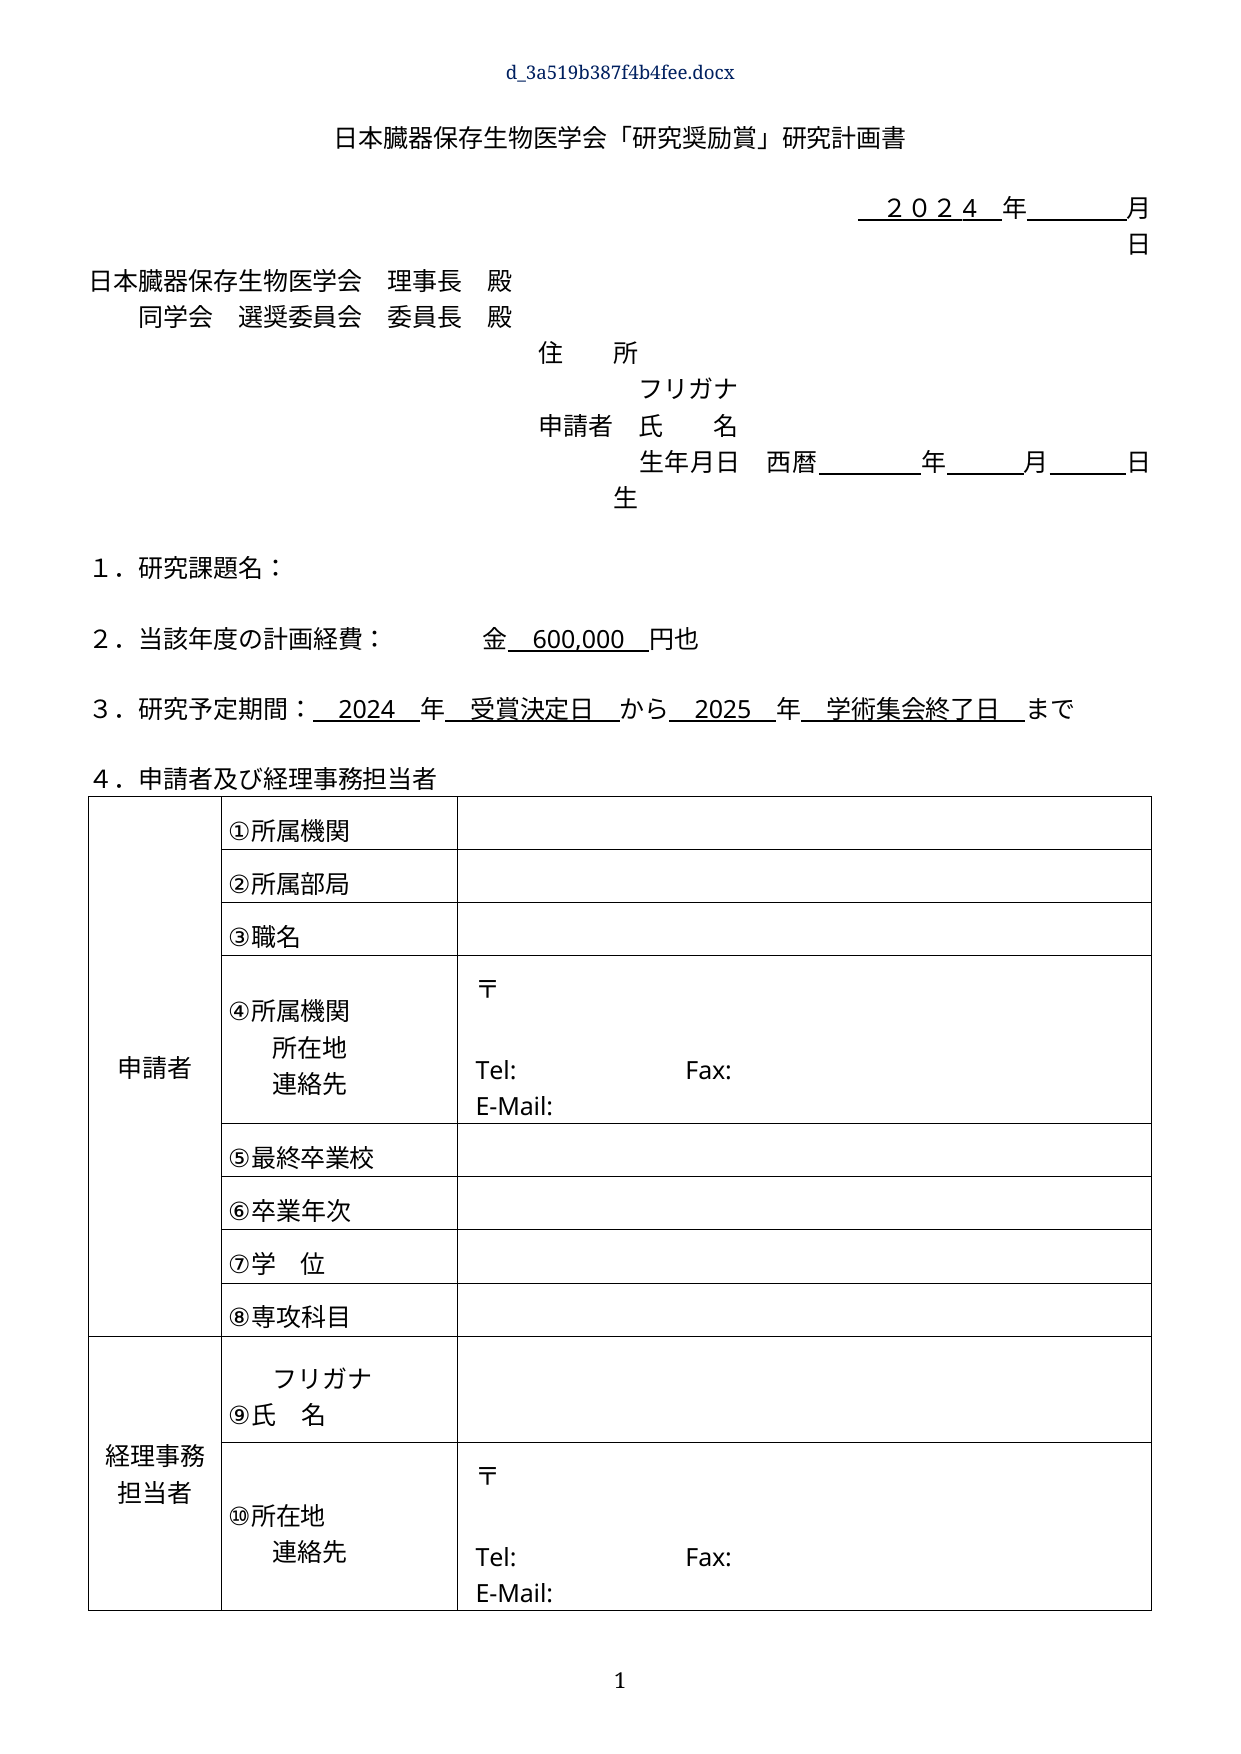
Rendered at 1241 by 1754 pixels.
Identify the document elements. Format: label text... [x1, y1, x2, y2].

table_cell 〒 Tel: Fax: E-Mail: [458, 1443, 1151, 1609]
table_cell 所在地 連絡先 [222, 1443, 457, 1609]
table_cell 専攻科目 [222, 1284, 457, 1336]
table_cell 所属部局 [222, 850, 457, 902]
table_cell [458, 1124, 1151, 1176]
text 住 所 [464, 333, 1152, 370]
table_cell [458, 1177, 1151, 1229]
table_header 所属機関 [222, 797, 457, 849]
text ２０２4 年 月 日 [679, 188, 1152, 261]
table_header 申請者 [89, 797, 221, 1336]
table_cell 最終卒業校 [222, 1124, 457, 1176]
list 当該年度の計画経費： 金 600,000 円也 [89, 619, 1152, 655]
table_cell フリガナ 氏 名 [222, 1337, 457, 1442]
table_cell [458, 850, 1151, 902]
table_cell 学 位 [222, 1230, 457, 1282]
text 生年月日 西暦 年 月 日生 [614, 442, 1152, 515]
table_cell [458, 1284, 1151, 1336]
text 申請者 氏 名 [464, 406, 1152, 442]
list 研究予定期間： 2024 年 受賞決定日 から 2025 年 学術集会終了日 まで [89, 689, 1152, 726]
table_header [458, 797, 1151, 849]
table_cell 職名 [222, 903, 457, 955]
table_cell 〒 Tel: Fax: E-Mail: [458, 956, 1151, 1123]
table_cell [458, 1230, 1151, 1282]
text フリガナ [89, 370, 1152, 406]
text 日本臓器保存生物医学会「研究奨励賞」研究計画書 [89, 118, 1152, 154]
text 日本臓器保存生物医学会 理事長 殿 [89, 261, 1152, 297]
table_cell 所属機関 所在地 連絡先 [222, 956, 457, 1123]
table_cell 卒業年次 [222, 1177, 457, 1229]
table_cell 経理事務 担当者 [89, 1337, 221, 1609]
table_cell [458, 903, 1151, 955]
text 同学会 選奨委員会 委員長 殿 [89, 297, 1152, 333]
table_cell [458, 1337, 1151, 1442]
list 申請者及び経理事務担当者 [89, 760, 1152, 796]
list 研究課題名： [89, 549, 1152, 585]
